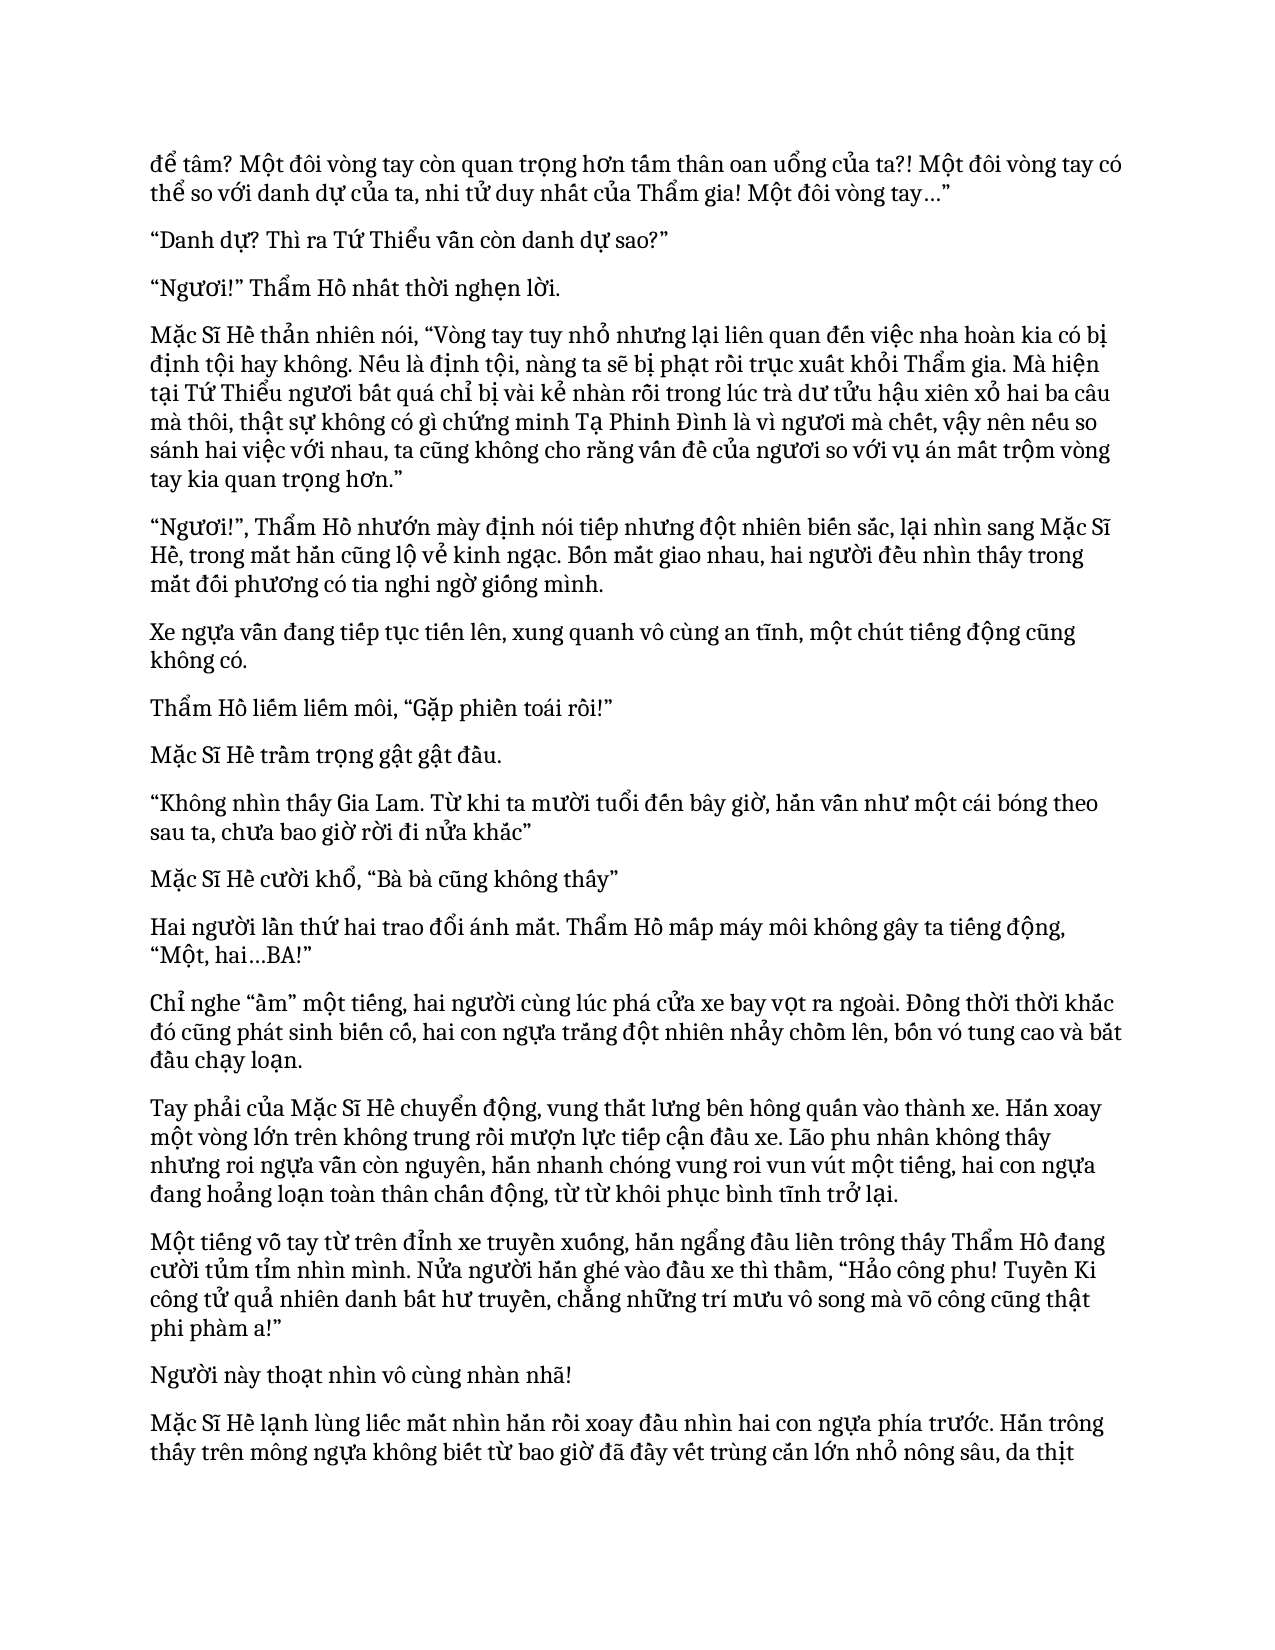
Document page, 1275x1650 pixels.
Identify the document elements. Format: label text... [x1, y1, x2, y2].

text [150, 1409, 1125, 1466]
text Người này thoạt nhìn vô cùng nhàn nhã! [150, 1361, 1125, 1390]
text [150, 150, 1125, 207]
text Mặc Sĩ Hề trầm trọng gật gật đầu. [150, 741, 1125, 770]
text Chỉ nghe “ầm” một tiếng, hai người cùng lúc phá cửa xe bay vọt ra ngoài. Đồng thời thời khắc đó cũng phát sinh biến cố, hai con ngựa trắng đột nhiên nhảy chồm lên, bốn vó tung cao và bắt đầu chạy loạn. [150, 989, 1125, 1075]
text Xe ngựa vẫn đang tiếp tục tiến lên, xung quanh vô cùng an tĩnh, một chút tiếng động cũng không có. [150, 617, 1125, 675]
text Thẩm Hồ liếm liếm môi, “Gặp phiền toái rồi!” [150, 694, 1125, 722]
text Một tiếng vỗ tay từ trên đỉnh xe truyền xuống, hắn ngẩng đầu liền trông thấy Thẩm Hồ đang cười tủm tỉm nhìn mình. Nửa người hắn ghé vào đầu xe thì thầm, “Hảo công phu! Tuyền Ki công tử quả nhiên danh bất hư truyền, chẳng những trí mưu vô song mà võ công cũng thật phi phàm a!” [150, 1227, 1125, 1342]
text “Ngươi!” Thẩm Hồ nhất thời nghẹn lời. [150, 274, 1125, 302]
text Mặc Sĩ Hề thản nhiên nói, “Vòng tay tuy nhỏ nhưng lại liên quan đến việc nha hoàn kia có bị định tội hay không. Nếu là định tội, nàng ta sẽ bị phạt rồi trục xuất khỏi Thẩm gia. Mà hiện tại Tứ Thiểu ngươi bất quá chỉ bị vài kẻ nhàn rỗi trong lúc trà dư tửu hậu xiên xỏ hai ba câu mà thôi, thật sự không có gì chứng minh Tạ Phinh Đình là vì ngươi mà chết, vậy nên nếu so sánh hai việc với nhau, ta cũng không cho rằng vấn đề của ngươi so với vụ án mất trộm vòng tay kia quan trọng hơn.” [150, 321, 1125, 494]
text “Không nhìn thấy Gia Lam. Từ khi ta mười tuổi đến bây giờ, hắn vẫn như một cái bóng theo sau ta, chưa bao giờ rời đi nửa khắc” [150, 789, 1125, 846]
text Mặc Sĩ Hề cười khổ, “Bà bà cũng không thấy” [150, 865, 1125, 894]
text “Ngươi!”, Thẩm Hồ nhướn mày định nói tiếp nhưng đột nhiên biến sắc, lại nhìn sang Mặc Sĩ Hề, trong mắt hắn cũng lộ vẻ kinh ngạc. Bốn mắt giao nhau, hai người đều nhìn thấy trong mắt đối phương có tia nghi ngờ giống mình. [150, 512, 1125, 599]
text Hai người lần thứ hai trao đổi ánh mắt. Thẩm Hồ mấp máy môi không gây ta tiếng động, “Một, hai…BA!” [150, 912, 1125, 970]
text Tay phải của Mặc Sĩ Hề chuyển động, vung thắt lưng bên hông quấn vào thành xe. Hắn xoay một vòng lớn trên không trung rồi mượn lực tiếp cận đầu xe. Lão phu nhân không thấy nhưng roi ngựa vẫn còn nguyên, hắn nhanh chóng vung roi vun vút một tiếng, hai con ngựa đang hoảng loạn toàn thân chấn động, từ từ khôi phục bình tĩnh trở lại. [150, 1094, 1125, 1209]
text “Danh dự? Thì ra Tứ Thiểu vẫn còn danh dự sao?” [150, 226, 1125, 255]
